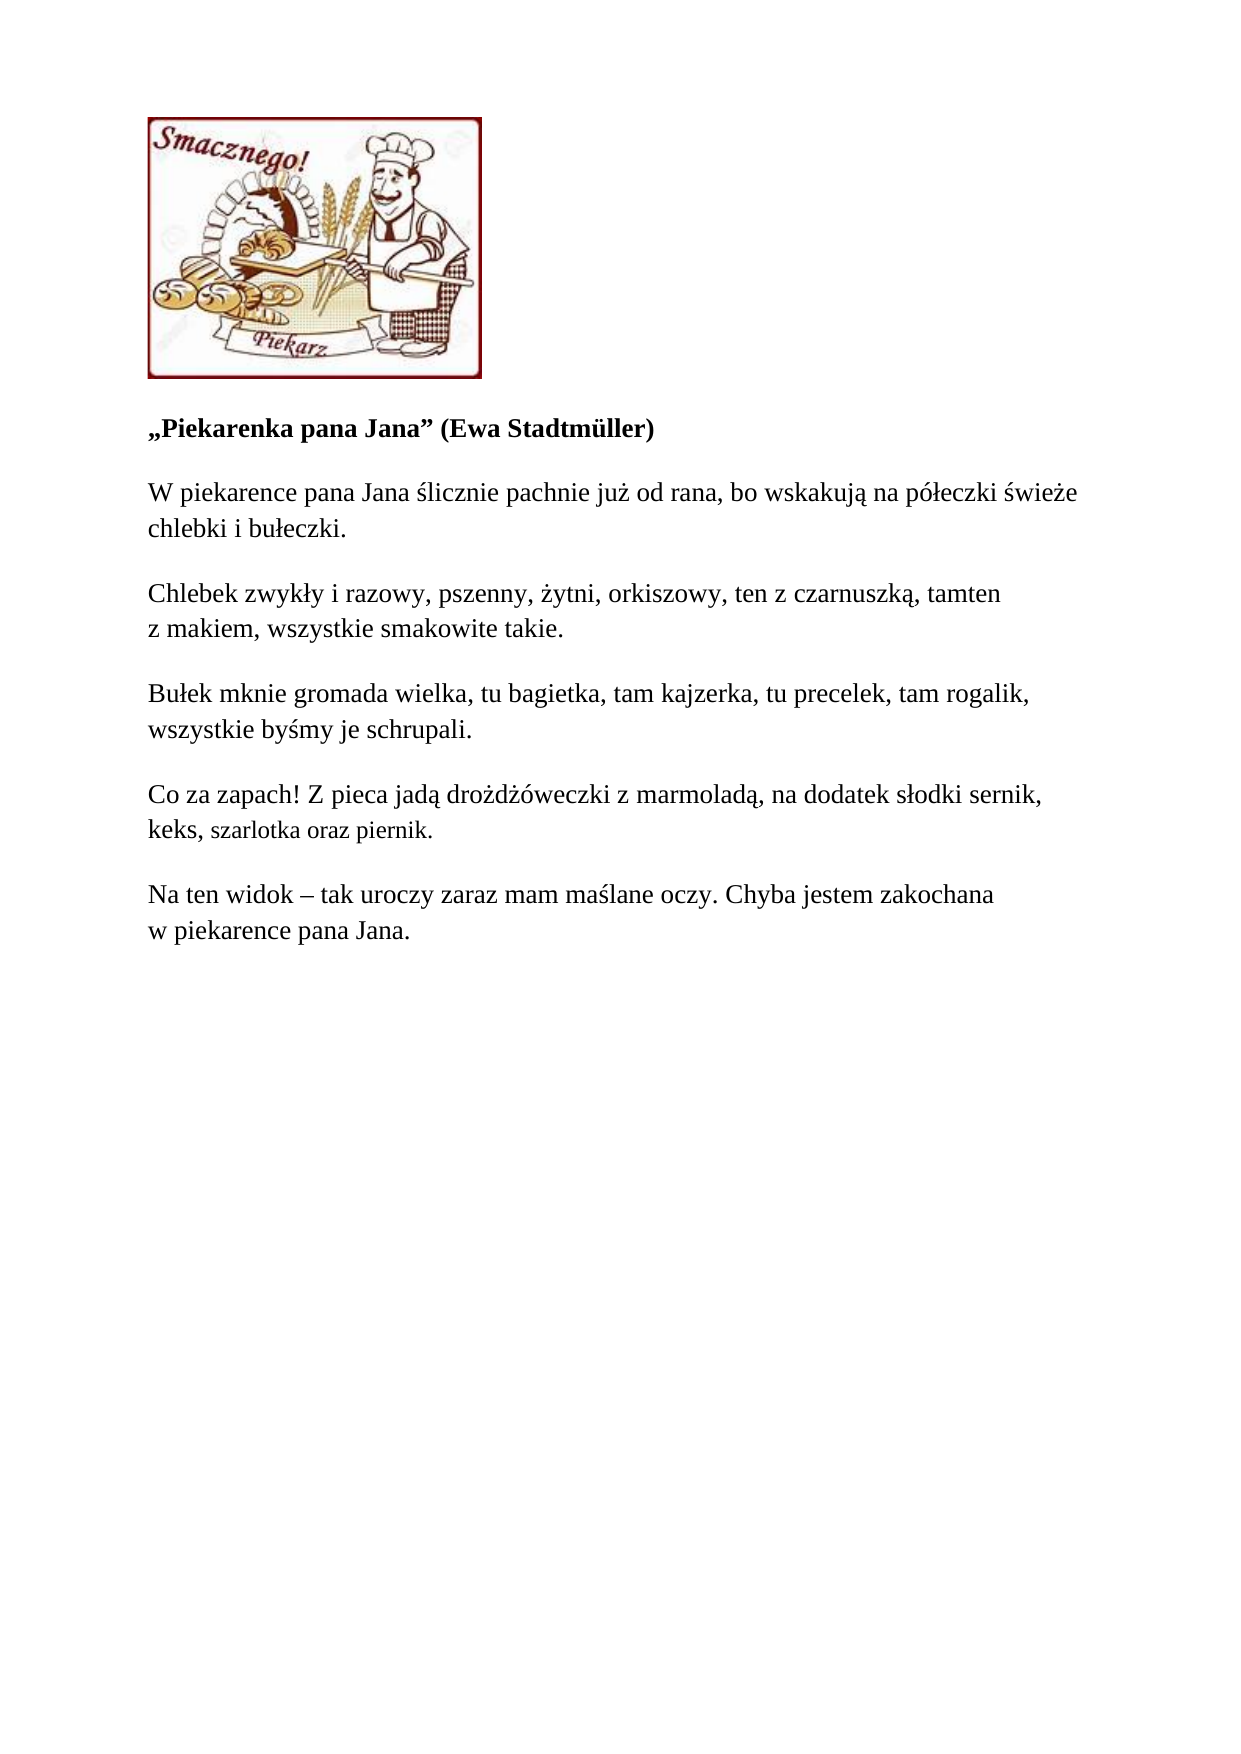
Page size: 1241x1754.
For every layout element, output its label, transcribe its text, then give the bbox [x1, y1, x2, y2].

text W piekarence pana Jana ślicznie pachnie już od rana, bo wskakują na półeczki świeże chlebki i bułeczki. [148, 476, 1093, 543]
text „Piekarenka pana Jana” (Ewa Stadtmüller) [148, 412, 1093, 443]
text Chlebek zwykły i razowy, pszenny, żytni, orkiszowy, ten z czarnuszką, tamten z makiem, wszystkie smakowite takie. [148, 577, 1093, 644]
text Bułek mknie gromada wielka, tu bagietka, tam kajzerka, tu precelek, tam rogalik, wszystkie byśmy je schrupali. [148, 677, 1093, 744]
picture [147, 117, 482, 379]
text Na ten widok – tak uroczy zaraz mam maślane oczy. Chyba jestem zakochana w piekarence pana Jana. [148, 878, 1093, 945]
text Co za zapach! Z pieca jadą drożdżóweczki z marmoladą, na dodatek słodki sernik, keks, szarlotka oraz piernik. [148, 778, 1093, 844]
